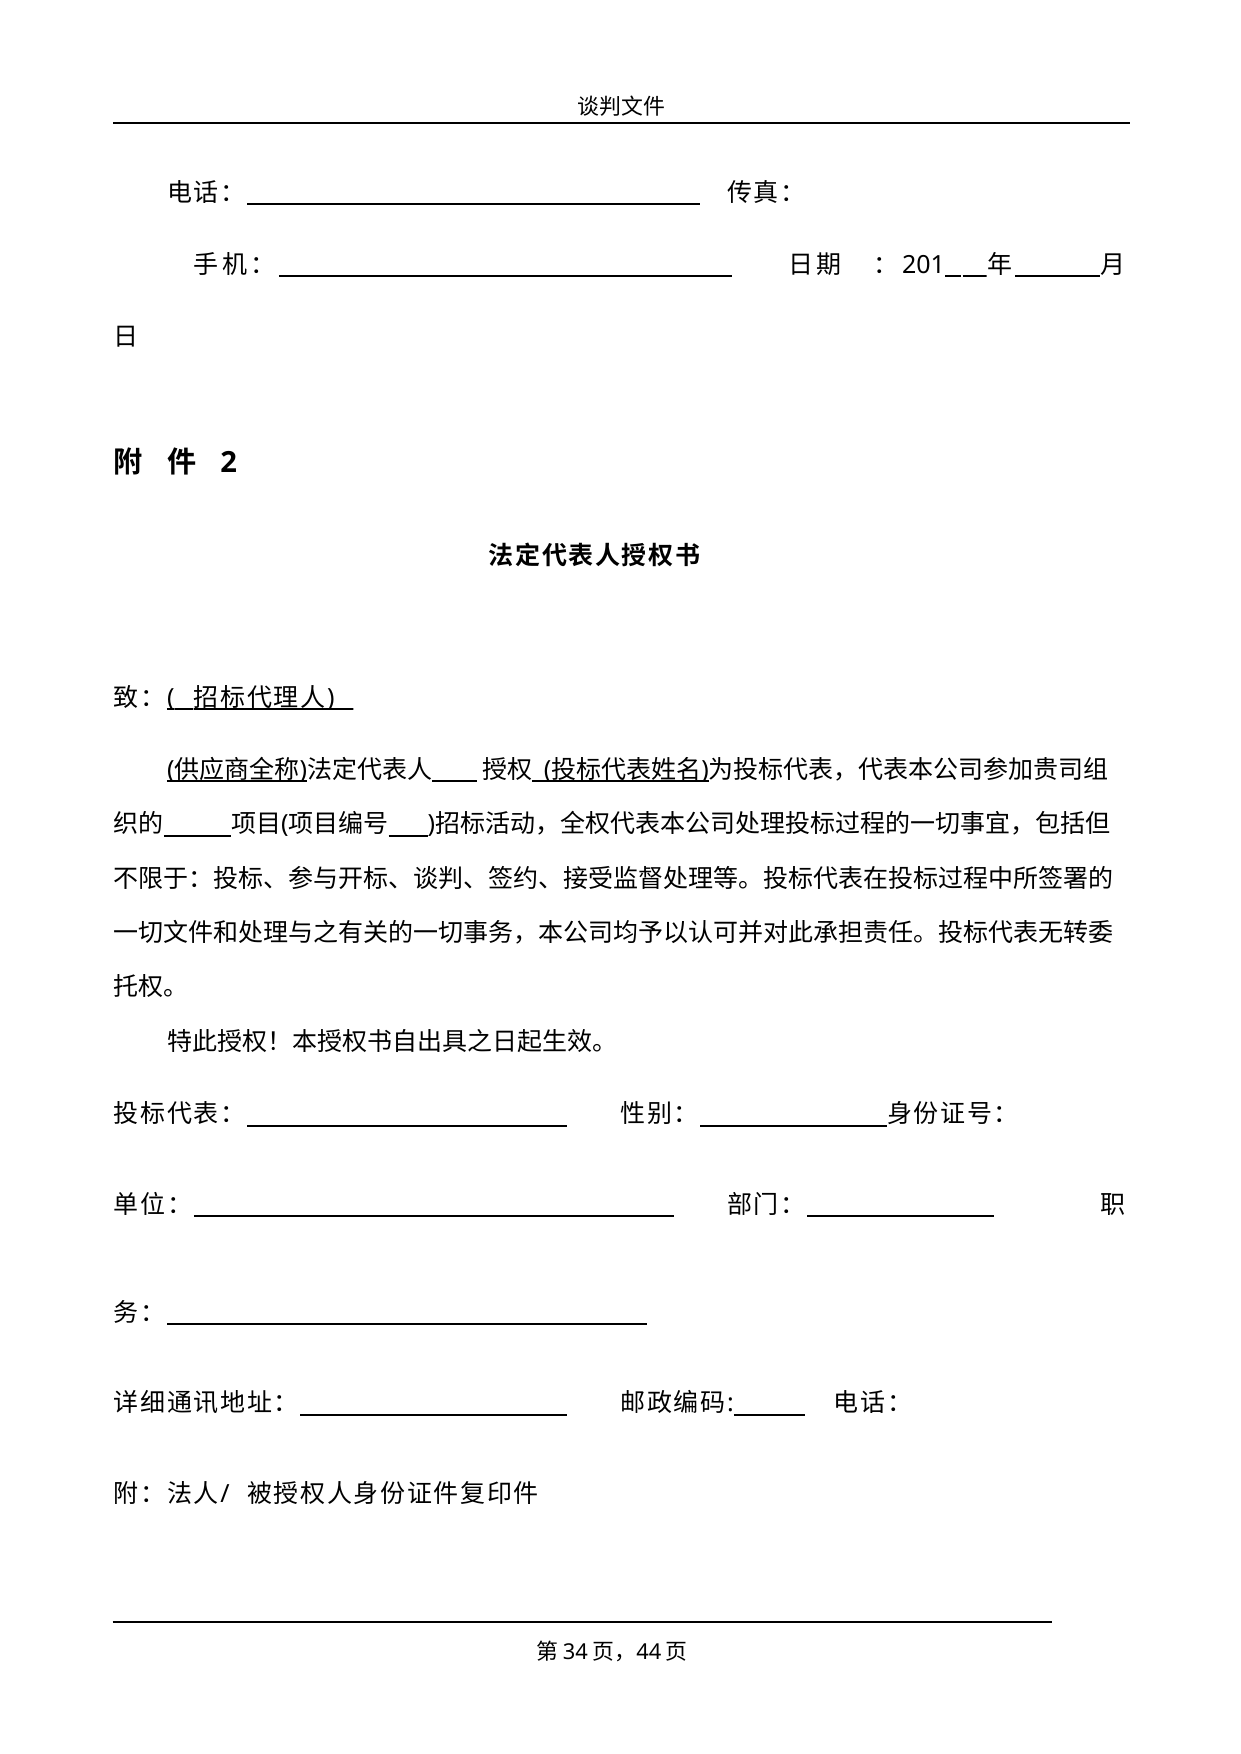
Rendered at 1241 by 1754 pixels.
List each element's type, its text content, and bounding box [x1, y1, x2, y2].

text 特此授权！本授权书自出具之日起生效。 [113, 1021, 1127, 1057]
text 法定代表人授权书 [113, 517, 1077, 590]
text 致：(招标代理人) [113, 659, 1127, 731]
text 详细通讯地址： 邮政编码: 电话： [113, 1365, 1127, 1437]
text 附件2 [113, 424, 1127, 496]
text 投标代表： 性别： 身份证号： [113, 1076, 1127, 1148]
text 单位： 部门： 职务： [113, 1166, 1127, 1347]
text 电话： 传真： [113, 154, 1127, 226]
text (供应商全称)法定代表人 授权 (投标代表姓名)为投标代表，代表本公司参加贵司组织的 项目(项目编号 )招标活动，全权代表本公司处理投标过程的一切事宜，包括但不限于：投标、参与开标、谈判、签约、接受监督处理等。投标代表在投标过程中所签署的一切文件和处理与之有关的一切事务，本公司均予以认可并对此承担责任。投标代表无转委托权。 [113, 749, 1127, 1003]
text 附：法人/被授权人身份证件复印件 [113, 1455, 1127, 1528]
text 手机： 日期 ：201 年 月 日 [113, 226, 1127, 371]
